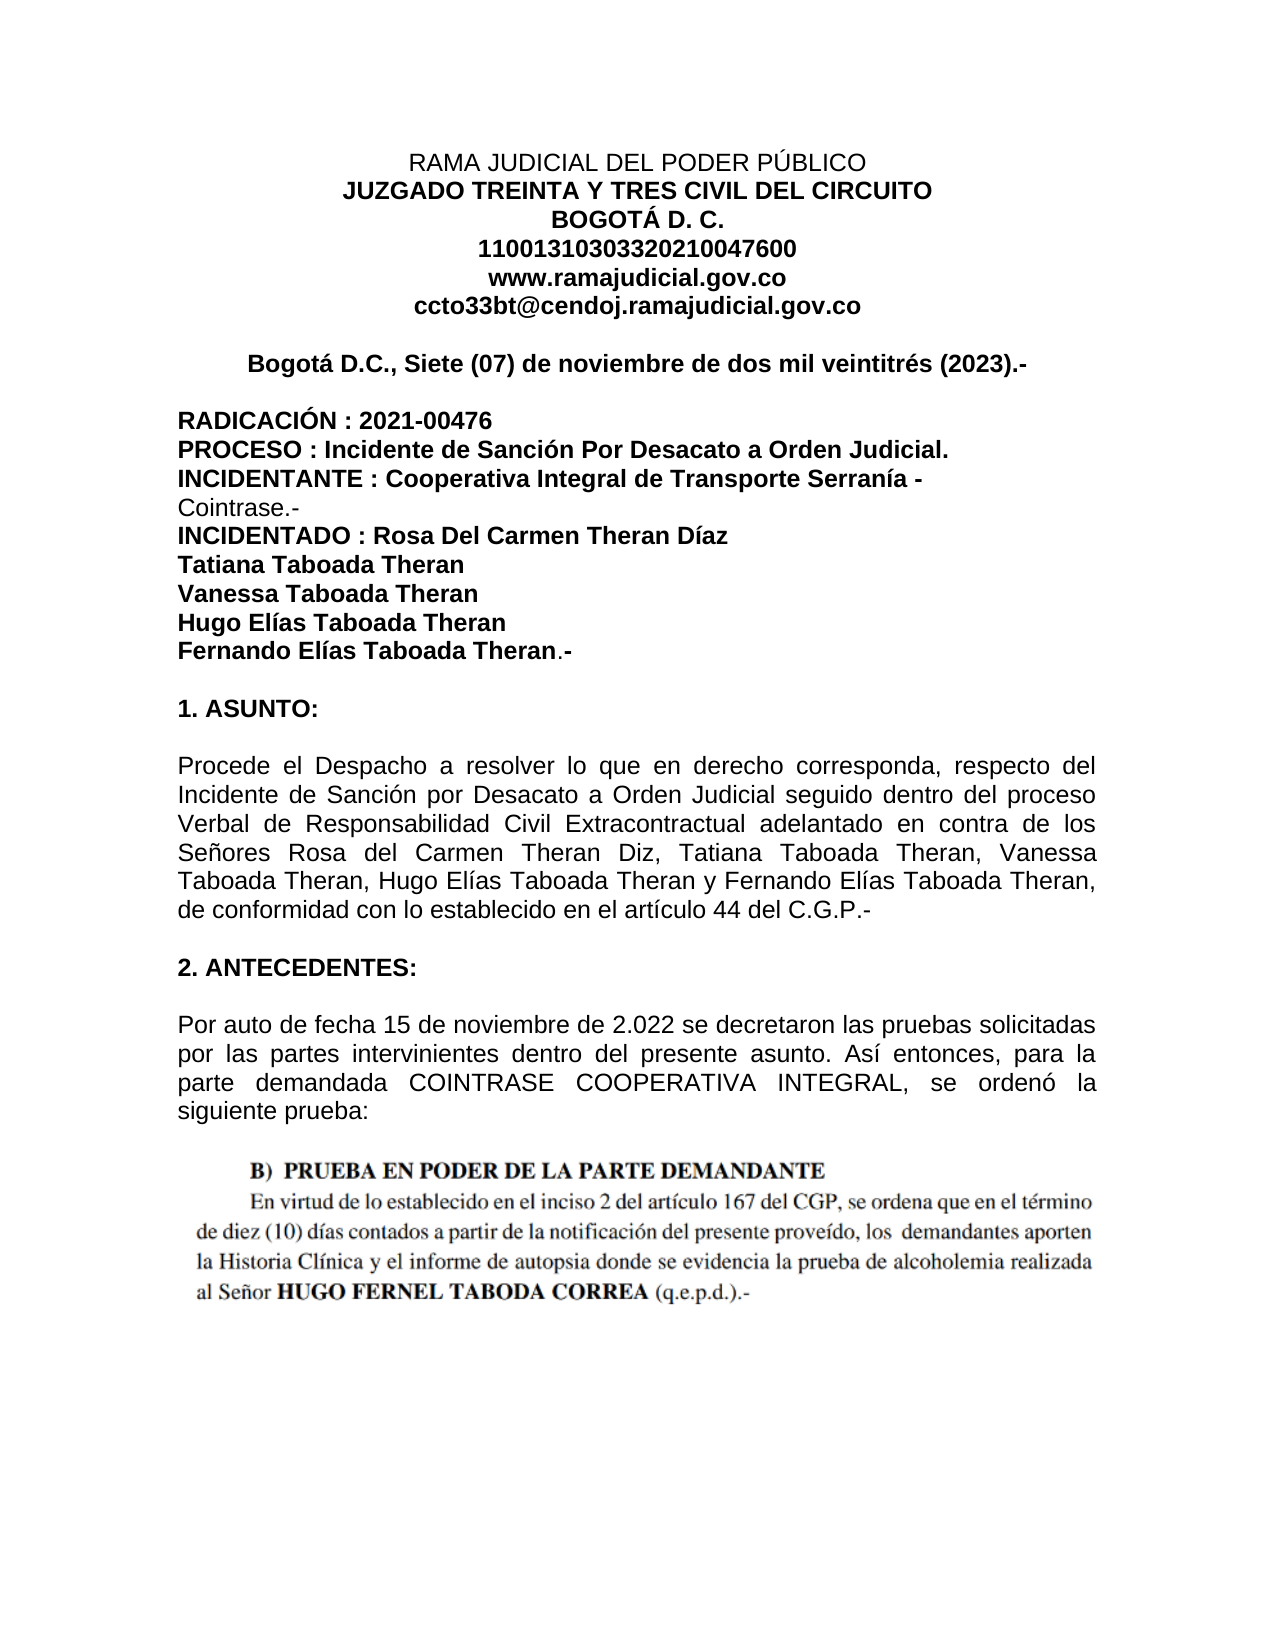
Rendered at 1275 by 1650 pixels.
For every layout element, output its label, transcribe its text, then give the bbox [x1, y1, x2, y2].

text Hugo Elías Taboada Theran [177, 608, 1098, 636]
text 1. ASUNTO: [177, 694, 1098, 723]
text Tatiana Taboada Theran [177, 550, 1098, 579]
text RAMA JUDICIAL DEL PODER PÚBLICO [177, 148, 1098, 176]
text Cointrase.- [177, 493, 1098, 521]
text ccto33bt@cendoj.ramajudicial.gov.co [177, 291, 1098, 320]
text BOGOTÁ D. C. [177, 205, 1098, 234]
text INCIDENTADO : Rosa Del Carmen Theran Díaz [177, 521, 1098, 550]
text INCIDENTANTE : Cooperativa Integral de Transporte Serranía - [177, 464, 1098, 493]
text RADICACIÓN : 2021-00476 [177, 406, 1098, 435]
text Procede el Despacho a resolver lo que en derecho corresponda, respecto del Incidente de Sanción por Desacato a Orden Judicial seguido dentro del proceso Verbal de Responsabilidad Civil Extracontractual adelantado en contra de los Señores Rosa del Carmen Theran Diz, Tatiana Taboada Theran, Vanessa Taboada Theran, Hugo Elías Taboada Theran y Fernando Elías Taboada Theran, de conformidad con lo establecido en el artículo 44 del C.G.P.- [177, 751, 1098, 924]
text Bogotá D.C., Siete (07) de noviembre de dos mil veintitrés (2023).- [177, 349, 1098, 378]
text PROCESO : Incidente de Sanción Por Desacato a Orden Judicial. [177, 435, 1098, 464]
text 2. ANTECEDENTES: [177, 953, 1098, 981]
text JUZGADO TREINTA Y TRES CIVIL DEL CIRCUITO [177, 176, 1098, 205]
text 11001310303320210047600 [177, 234, 1098, 263]
text Fernando Elías Taboada Theran.- [177, 636, 1098, 665]
text Por auto de fecha 15 de noviembre de 2.022 se decretaron las pruebas solicitadas por las partes intervinientes dentro del presente asunto. Así entonces, para la parte demandada COINTRASE COOPERATIVA INTEGRAL, se ordenó la siguiente prueba: [177, 1010, 1098, 1125]
text Vanessa Taboada Theran [177, 579, 1098, 608]
text www.ramajudicial.gov.co [177, 263, 1098, 291]
